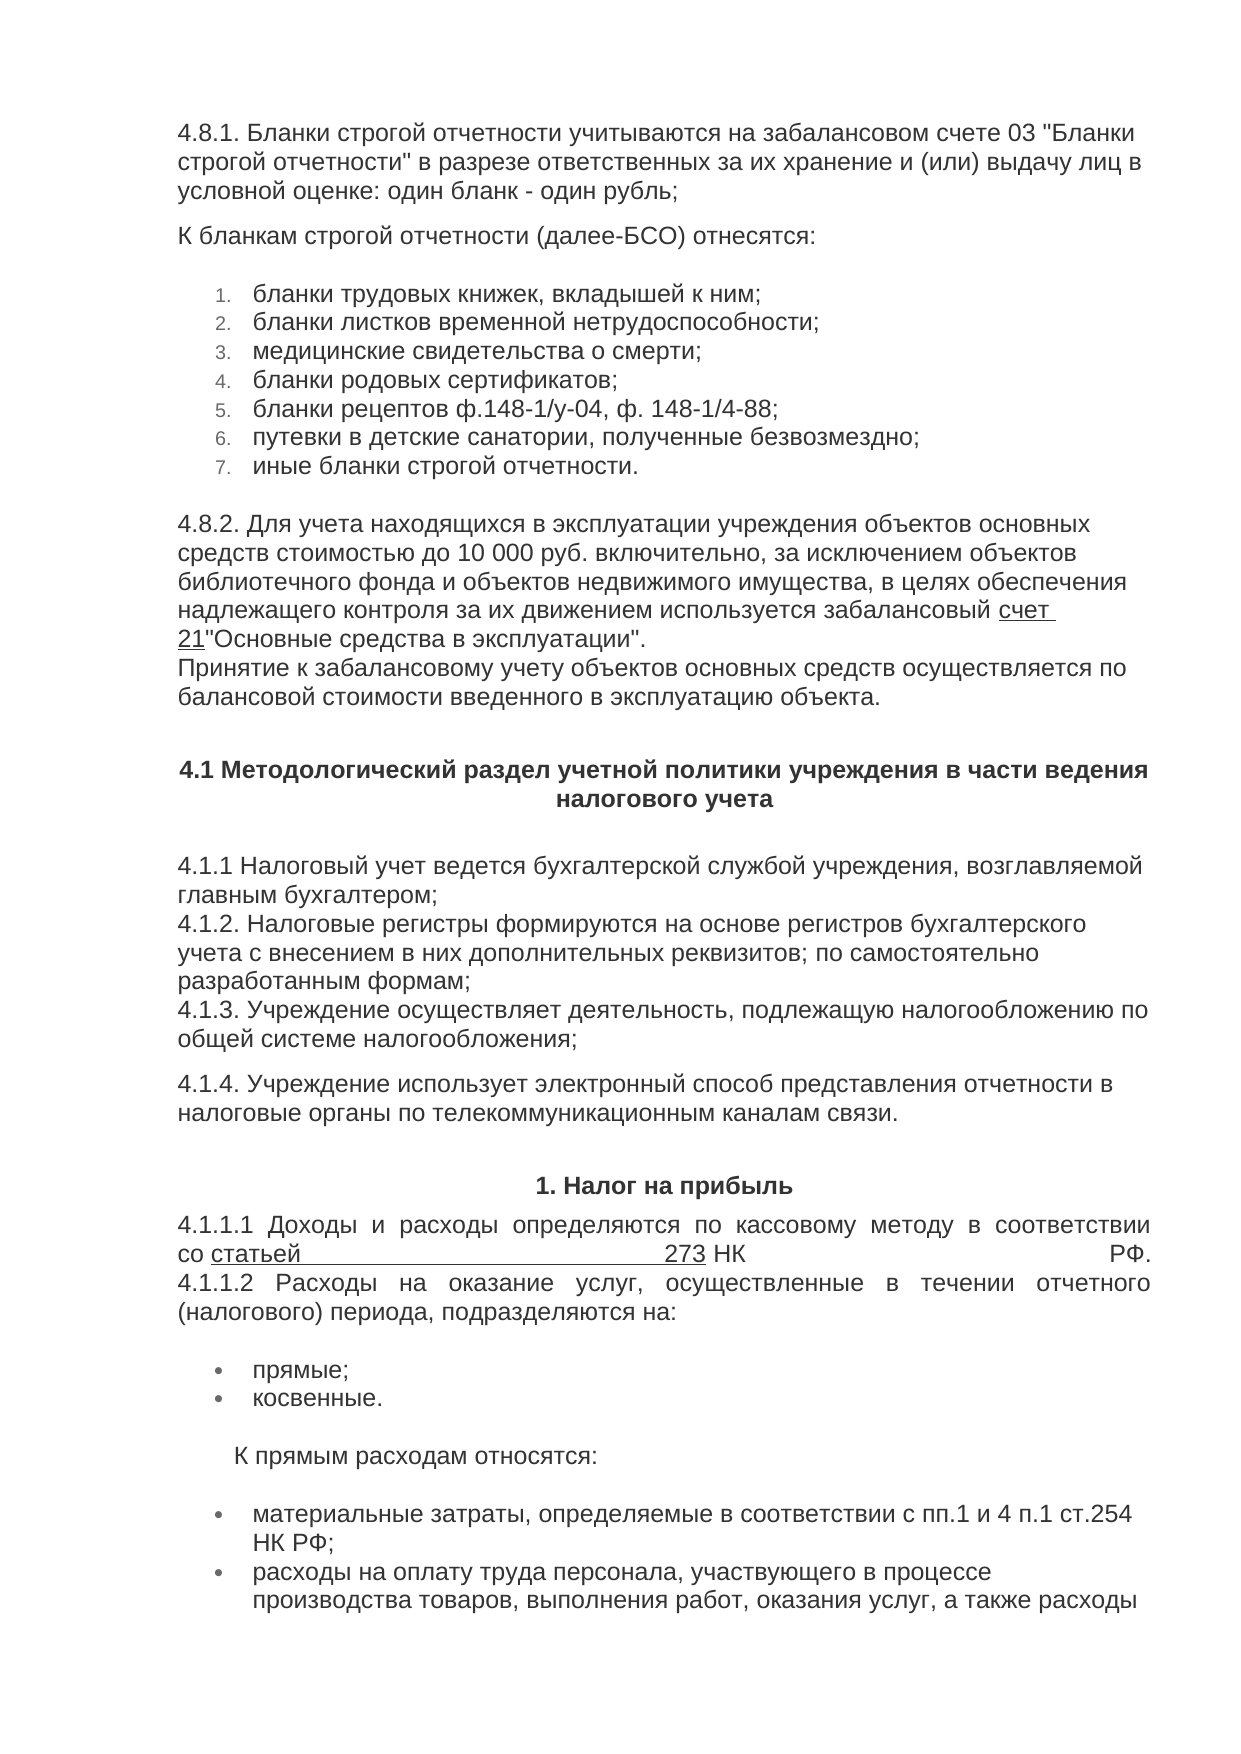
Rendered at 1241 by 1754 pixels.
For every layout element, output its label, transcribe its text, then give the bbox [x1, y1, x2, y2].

text 4.8.2. Для учета находящихся в эксплуатации учреждения объектов основных средств стоимостью до 10 000 руб. включительно, за исключением объектов библиотечного фонда и объектов недвижимого имущества, в целях обеспечения надлежащего контроля за их движением используется забалансовый счет 21"Основные средства в эксплуатации". Принятие к забалансовому учету объектов основных средств осуществляется по балансовой стоимости введенного в эксплуатацию объекта. [177, 509, 1152, 738]
list путевки в детские санатории, полученные безвозмездно; [215, 422, 1152, 451]
list прямые; [215, 1355, 1152, 1383]
list материальные затраты, определяемые в соответствии с пп.1 и 4 п.1 ст.254 НК РФ; [215, 1499, 1152, 1557]
text 4.1 Методологический раздел учетной политики учреждения в части ведения налогового учета [177, 755, 1152, 812]
list бланки рецептов ф.148-1/у-04, ф. 148-1/4-88; [215, 394, 1152, 422]
list бланки листков временной нетрудоспособности; [215, 307, 1152, 336]
text 4.8.1. Бланки строгой отчетности учитываются на забалансовом счете 03 "Бланки строгой отчетности" в разрезе ответственных за их хранение и (или) выдачу лиц в условной оценке: один бланк - один рубль; [177, 118, 1152, 204]
list медицинские свидетельства о смерти; [215, 336, 1152, 365]
list косвенные. [215, 1383, 1152, 1412]
text 4.1.1 Налоговый учет ведется бухгалтерской службой учреждения, возглавляемой главным бухгалтером; 4.1.2. Налоговые регистры формируются на основе регистров бухгалтерского учета с внесением в них дополнительных реквизитов; по самостоятельно разработанным формам; 4.1.3. Учреждение осуществляет деятельность, подлежащую налогообложению по общей системе налогообложения; [177, 823, 1152, 1053]
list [215, 1557, 1152, 1614]
text 4.1.1.1 Доходы и расходы определяются по кассовому методу в соответствии со статьей 273 НК РФ. 4.1.1.2 Расходы на оказание услуг, осуществленные в течении отчетного (налогового) периода, подразделяются на: [177, 1211, 1152, 1326]
text К бланкам строгой отчетности (далее-БСО) отнесятся: [177, 221, 1152, 249]
text 1. Налог на прибыль [177, 1171, 1152, 1199]
text 4.1.4. Учреждение использует электронный способ представления отчетности в налоговые органы по телекоммуникационным каналам связи. [177, 1069, 1152, 1154]
text К прямым расходам относятся: [177, 1441, 1152, 1470]
list иные бланки строгой отчетности. [215, 451, 1152, 480]
list бланки родовых сертификатов; [215, 365, 1152, 394]
list бланки трудовых книжек, вкладышей к ним; [215, 279, 1152, 307]
